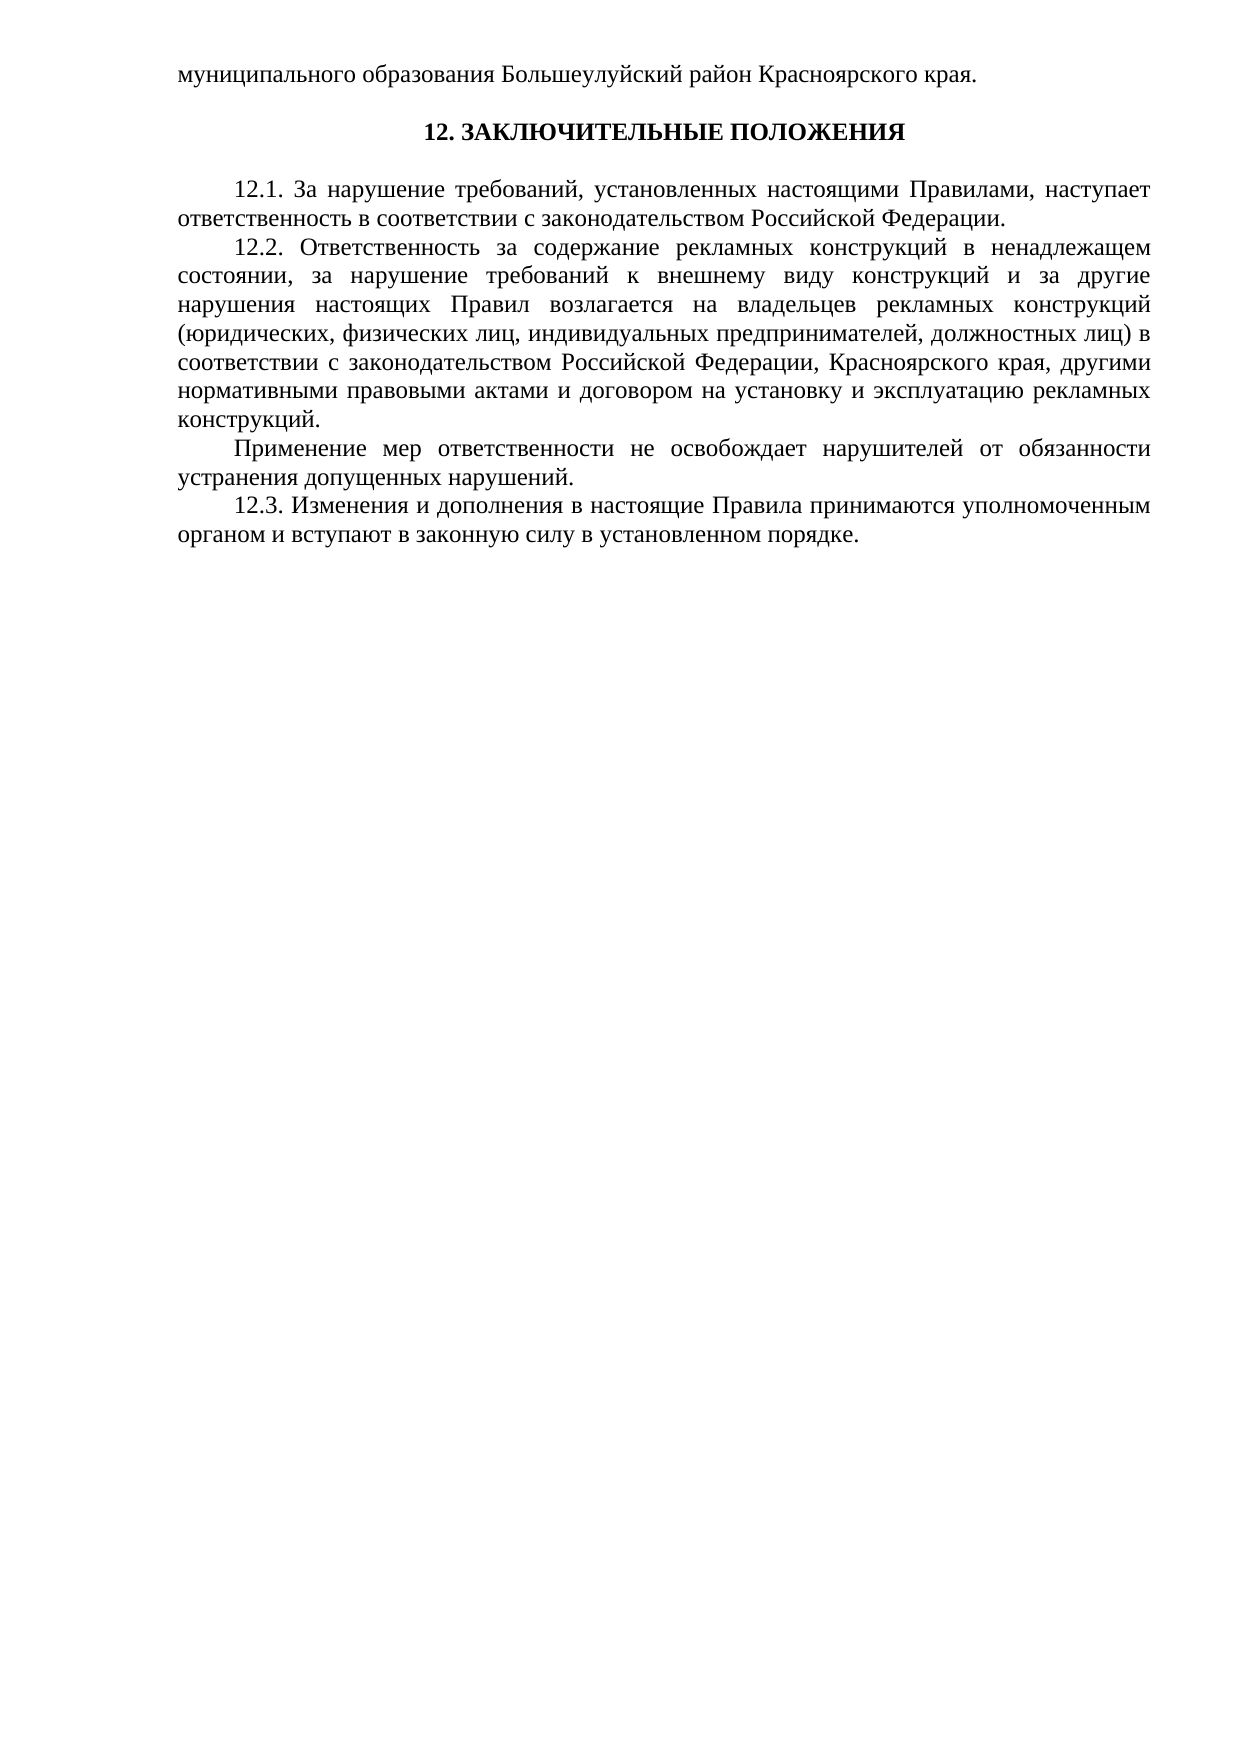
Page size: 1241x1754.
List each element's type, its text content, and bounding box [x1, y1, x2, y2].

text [177, 59, 1152, 88]
text 12.2. Ответственность за содержание рекламных конструкций в ненадлежащем состоянии, за нарушение требований к внешнему виду конструкций и за другие нарушения настоящих Правил возлагается на владельцев рекламных конструкций (юридических, физических лиц, индивидуальных предпринимателей, должностных лиц) в соответствии с законодательством Российской Федерации, Красноярского края, другими нормативными правовыми актами и договором на установку и эксплуатацию рекламных конструкций. [177, 232, 1152, 433]
text Применение мер ответственности не освобождает нарушителей от обязанности устранения допущенных нарушений. [177, 433, 1152, 490]
text 12.1. За нарушение требований, установленных настоящими Правилами, наступает ответственность в соответствии с законодательством Российской Федерации. [177, 174, 1152, 232]
title 12. ЗАКЛЮЧИТЕЛЬНЫЕ ПОЛОЖЕНИЯ [177, 117, 1152, 145]
text 12.3. Изменения и дополнения в настоящие Правила принимаются уполномоченным органом и вступают в законную силу в установленном порядке. [177, 490, 1152, 548]
